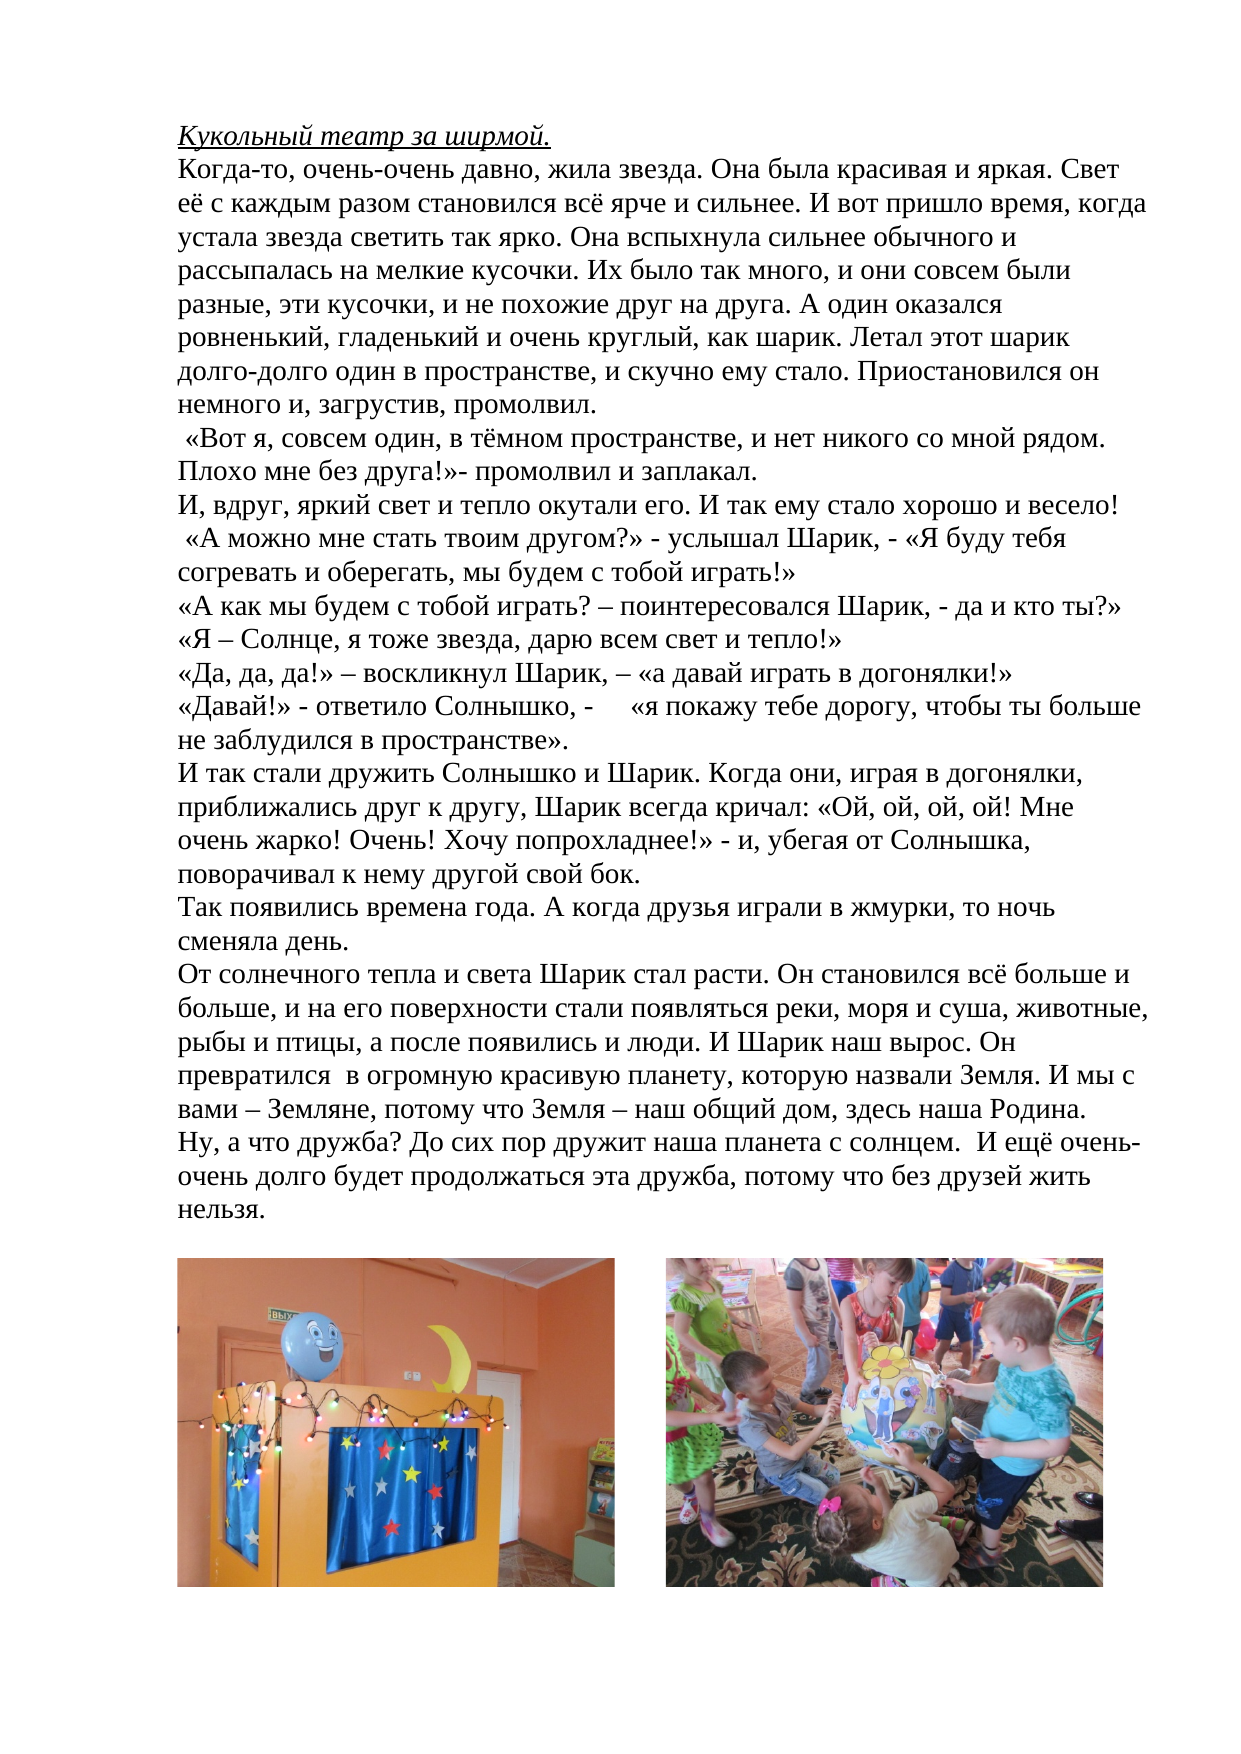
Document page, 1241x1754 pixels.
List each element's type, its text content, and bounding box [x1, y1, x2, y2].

text Ну, а что дружба? До сих пор дружит наша планета с солнцем. И ещё очень-очень долго будет продолжаться эта дружба, потому что без друзей жить нельзя. [177, 1124, 1152, 1225]
picture [665, 1258, 1104, 1587]
text Так появились времена года. А когда друзья играли в жмурки, то ночь сменяла день. [177, 889, 1152, 957]
text И так стали дружить Солнышко и Шарик. Когда они, играя в догонялки, приближались друг к другу, Шарик всегда кричал: «Ой, ой, ой, ой! Мне очень жарко! Очень! Хочу попрохладнее!» - и, убегая от Солнышка, поворачивал к нему другой свой бок. [177, 755, 1152, 889]
text Кукольный театр за ширмой. [177, 118, 1152, 152]
text От солнечного тепла и света Шарик стал расти. Он становился всё больше и больше, и на его поверхности стали появляться реки, моря и суша, животные, рыбы и птицы, а после появились и люди. И Шарик наш вырос. Он превратился в огромную красивую планету, которую назвали Земля. И мы с вами – Земляне, потому что Земля – наш общий дом, здесь наша Родина. [177, 957, 1152, 1124]
text Когда-то, очень-очень давно, жила звезда. Она была красивая и яркая. Свет её с каждым разом становился всё ярче и сильнее. И вот пришло время, когда устала звезда светить так ярко. Она вспыхнула сильнее обычного и рассыпалась на мелкие кусочки. Их было так много, и они совсем были разные, эти кусочки, и не похожие друг на друга. А один оказался ровненький, гладенький и очень круглый, как шарик. Летал этот шарик долго-долго один в пространстве, и скучно ему стало. Приостановился он немного и, загрустив, промолвил. «Вот я, совсем один, в тёмном пространстве, и нет никого со мной рядом. Плохо мне без друга!»- промолвил и заплакал. И, вдруг, яркий свет и тепло окутали его. И так ему стало хорошо и весело! «А можно мне стать твоим другом?» - услышал Шарик, - «Я буду тебя согревать и оберегать, мы будем с тобой играть!» «А как мы будем с тобой играть? – поинтересовался Шарик, - да и кто ты?» «Я – Солнце, я тоже звезда, дарю всем свет и тепло!» «Да, да, да!» – воскликнул Шарик, – «а давай играть в догонялки!» «Давай!» - ответило Солнышко, - «я покажу тебе дорогу, чтобы ты больше не заблудился в пространстве». [177, 152, 1152, 755]
picture [177, 1258, 615, 1587]
